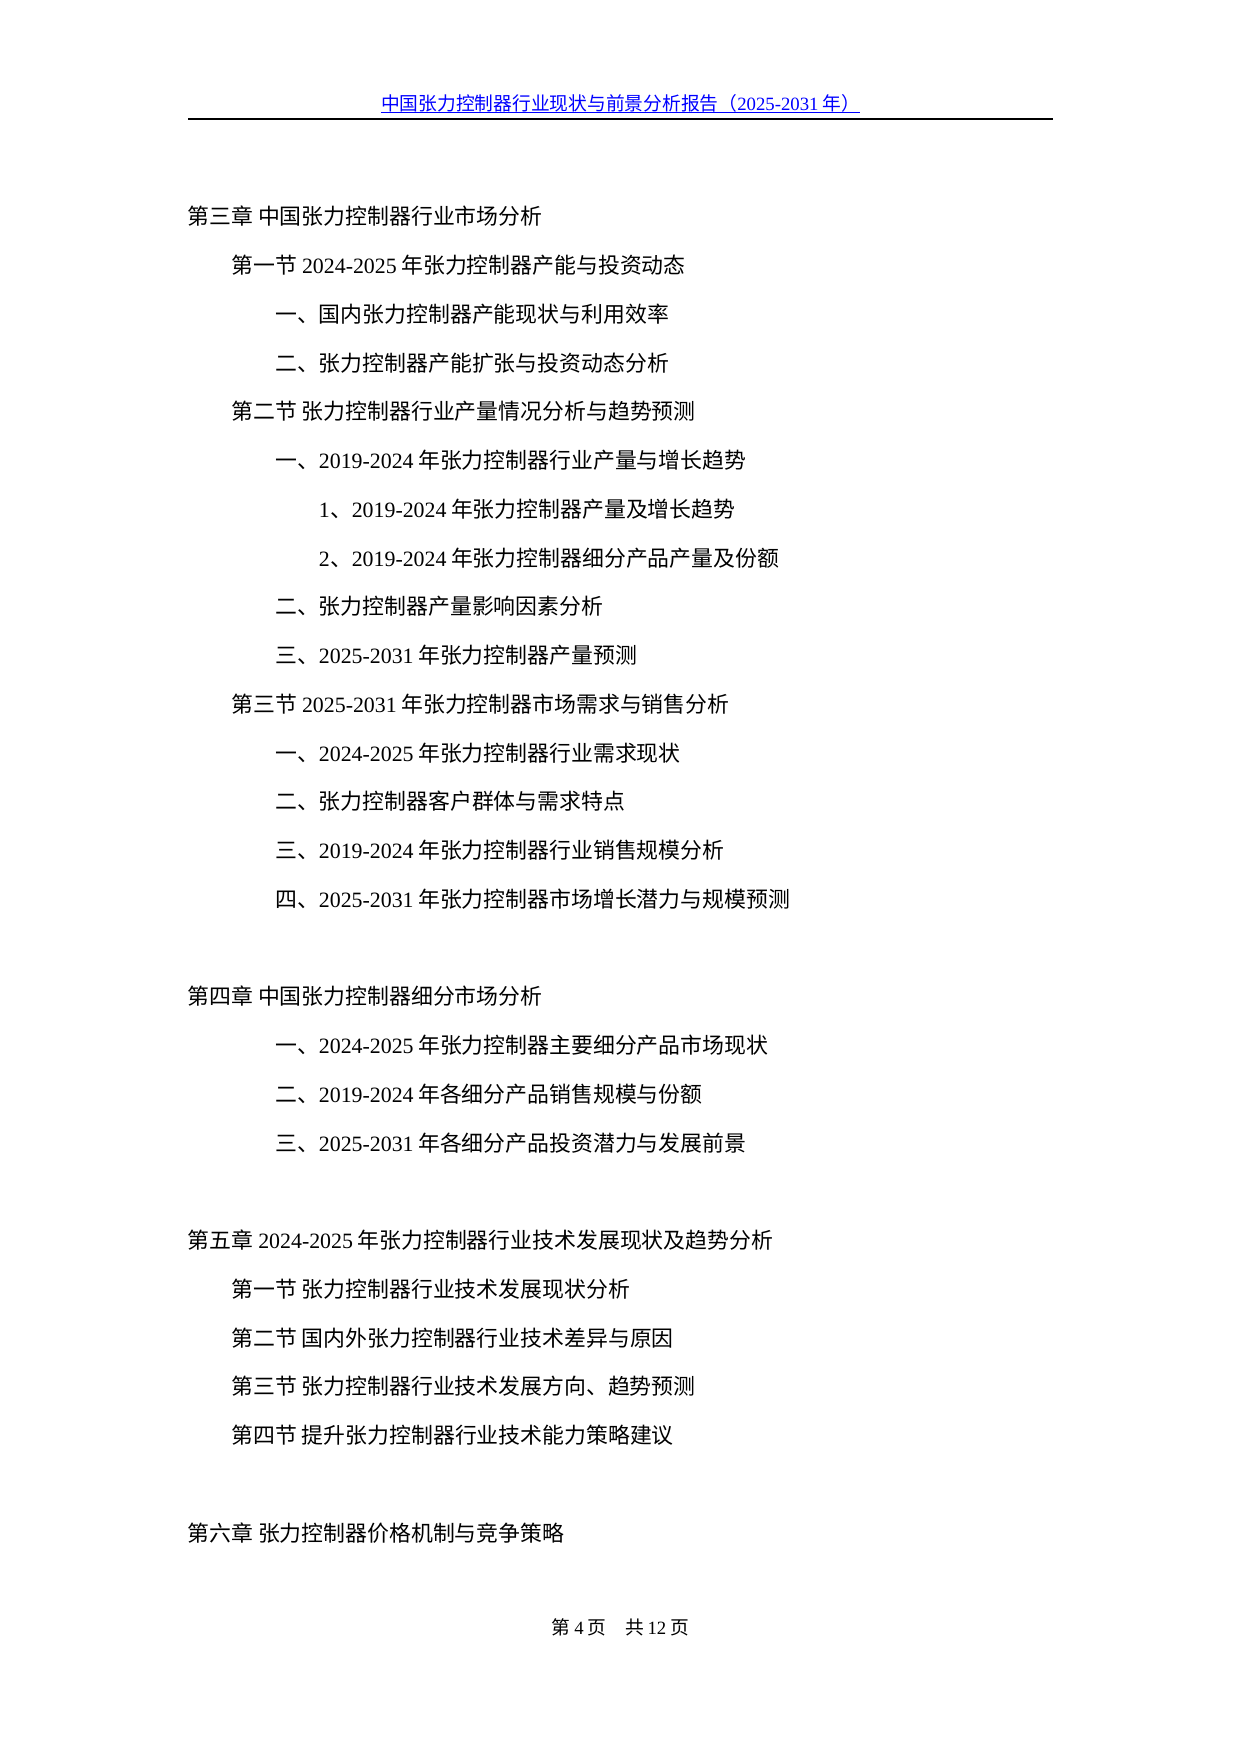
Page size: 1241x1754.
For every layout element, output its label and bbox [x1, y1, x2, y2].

text [187, 150, 1053, 1548]
